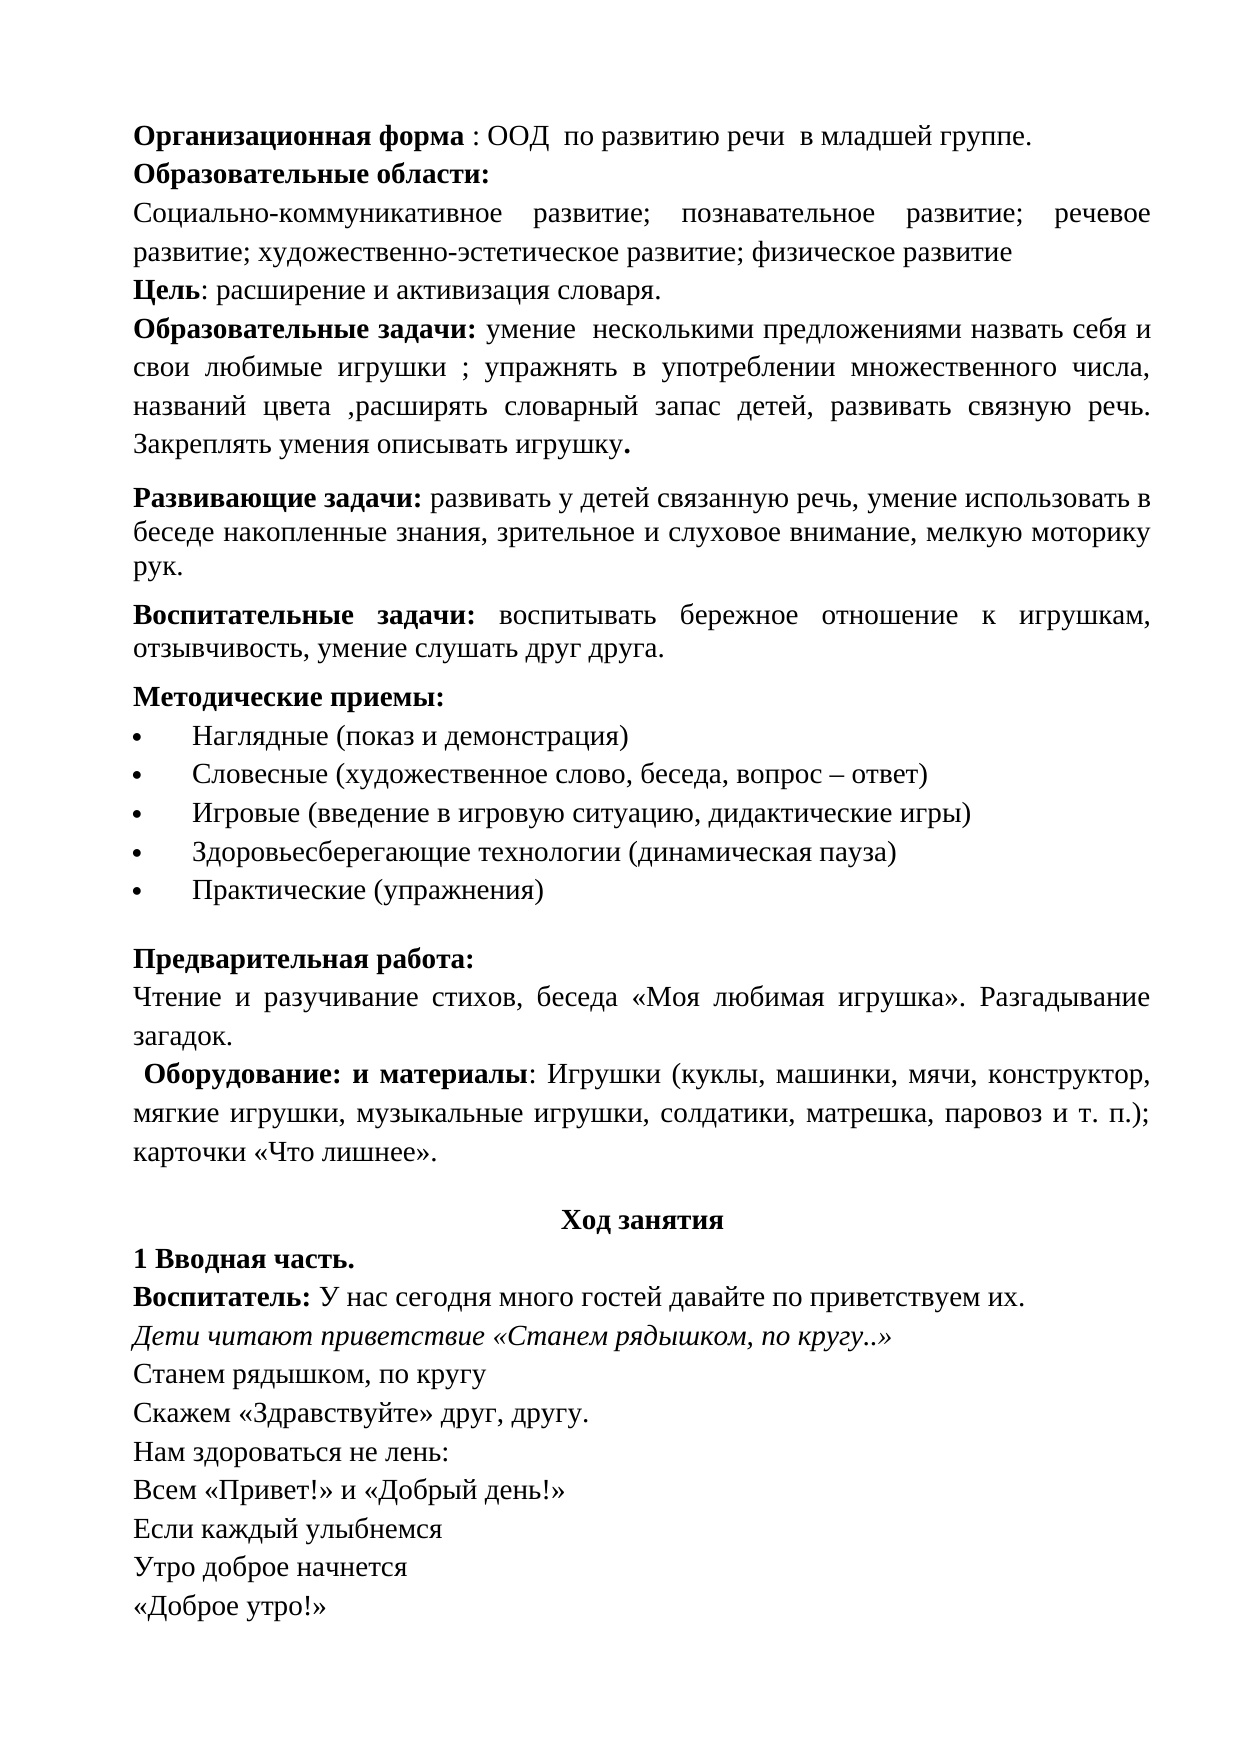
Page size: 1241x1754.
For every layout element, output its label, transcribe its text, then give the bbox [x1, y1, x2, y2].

text Воспитатель: У нас сегодня много гостей давайте по приветствуем их. [133, 1279, 1152, 1313]
text Скажем «Здравствуйте» друг, другу. [133, 1395, 1152, 1429]
text Станем рядышком, по кругу [133, 1357, 1152, 1390]
list Наглядные (показ и демонстрация) [133, 718, 1152, 752]
text Организационная форма : ООД по развитию речи в младшей группе. [133, 118, 1152, 152]
text Оборудование: и материалы: Игрушки (куклы, машинки, мячи, конструктор, мягкие игрушки, музыкальные игрушки, солдатики, матрешка, паровоз и т. п.); карточки «Что лишнее». [133, 1057, 1152, 1167]
list Словесные (художественное слово, беседа, вопрос – ответ) [133, 757, 1152, 790]
text Воспитательные задачи: воспитывать бережное отношение к игрушкам, отзывчивость, умение слушать друг друга. [133, 597, 1152, 664]
text Дети читают приветствие «Станем рядышком, по кругу..» [133, 1318, 1152, 1352]
text Образовательные области: [133, 157, 1152, 190]
list Практические (упражнения) [133, 872, 1152, 906]
list Здоровьесберегающие технологии (динамическая пауза) [133, 834, 1152, 867]
text Нам здороваться не лень: [133, 1434, 1152, 1467]
text Всем «Привет!» и «Добрый день!» [133, 1472, 1152, 1506]
text Образовательные задачи: умение несколькими предложениями назвать себя и свои любимые игрушки ; упражнять в употреблении множественного числа, названий цвета ,расширять словарный запас детей, развивать связную речь. Закреплять умения описывать игрушку. [133, 311, 1152, 460]
text Ход занятия [133, 1202, 1152, 1236]
text «Доброе утро!» [133, 1588, 1152, 1621]
text Цель: расширение и активизация словаря. [133, 272, 1152, 306]
list Методические приемы: [133, 679, 1152, 713]
text Чтение и разучивание стихов, беседа «Моя любимая игрушка». Разгадывание загадок. [133, 979, 1152, 1052]
text Развивающие задачи: развивать у детей связанную речь, умение использовать в беседе накопленные знания, зрительное и слуховое внимание, мелкую моторику рук. [133, 481, 1152, 581]
text Предварительная работа: [133, 941, 1152, 974]
text Утро доброе начнется [133, 1549, 1152, 1583]
text 1 Вводная часть. [133, 1241, 1152, 1274]
list Игровые (введение в игровую ситуацию, дидактические игры) [133, 795, 1152, 829]
text Если каждый улыбнемся [133, 1511, 1152, 1544]
text Социально-коммуникативное развитие; познавательное развитие; речевое развитие; художественно-эстетическое развитие; физическое развитие [133, 195, 1152, 267]
